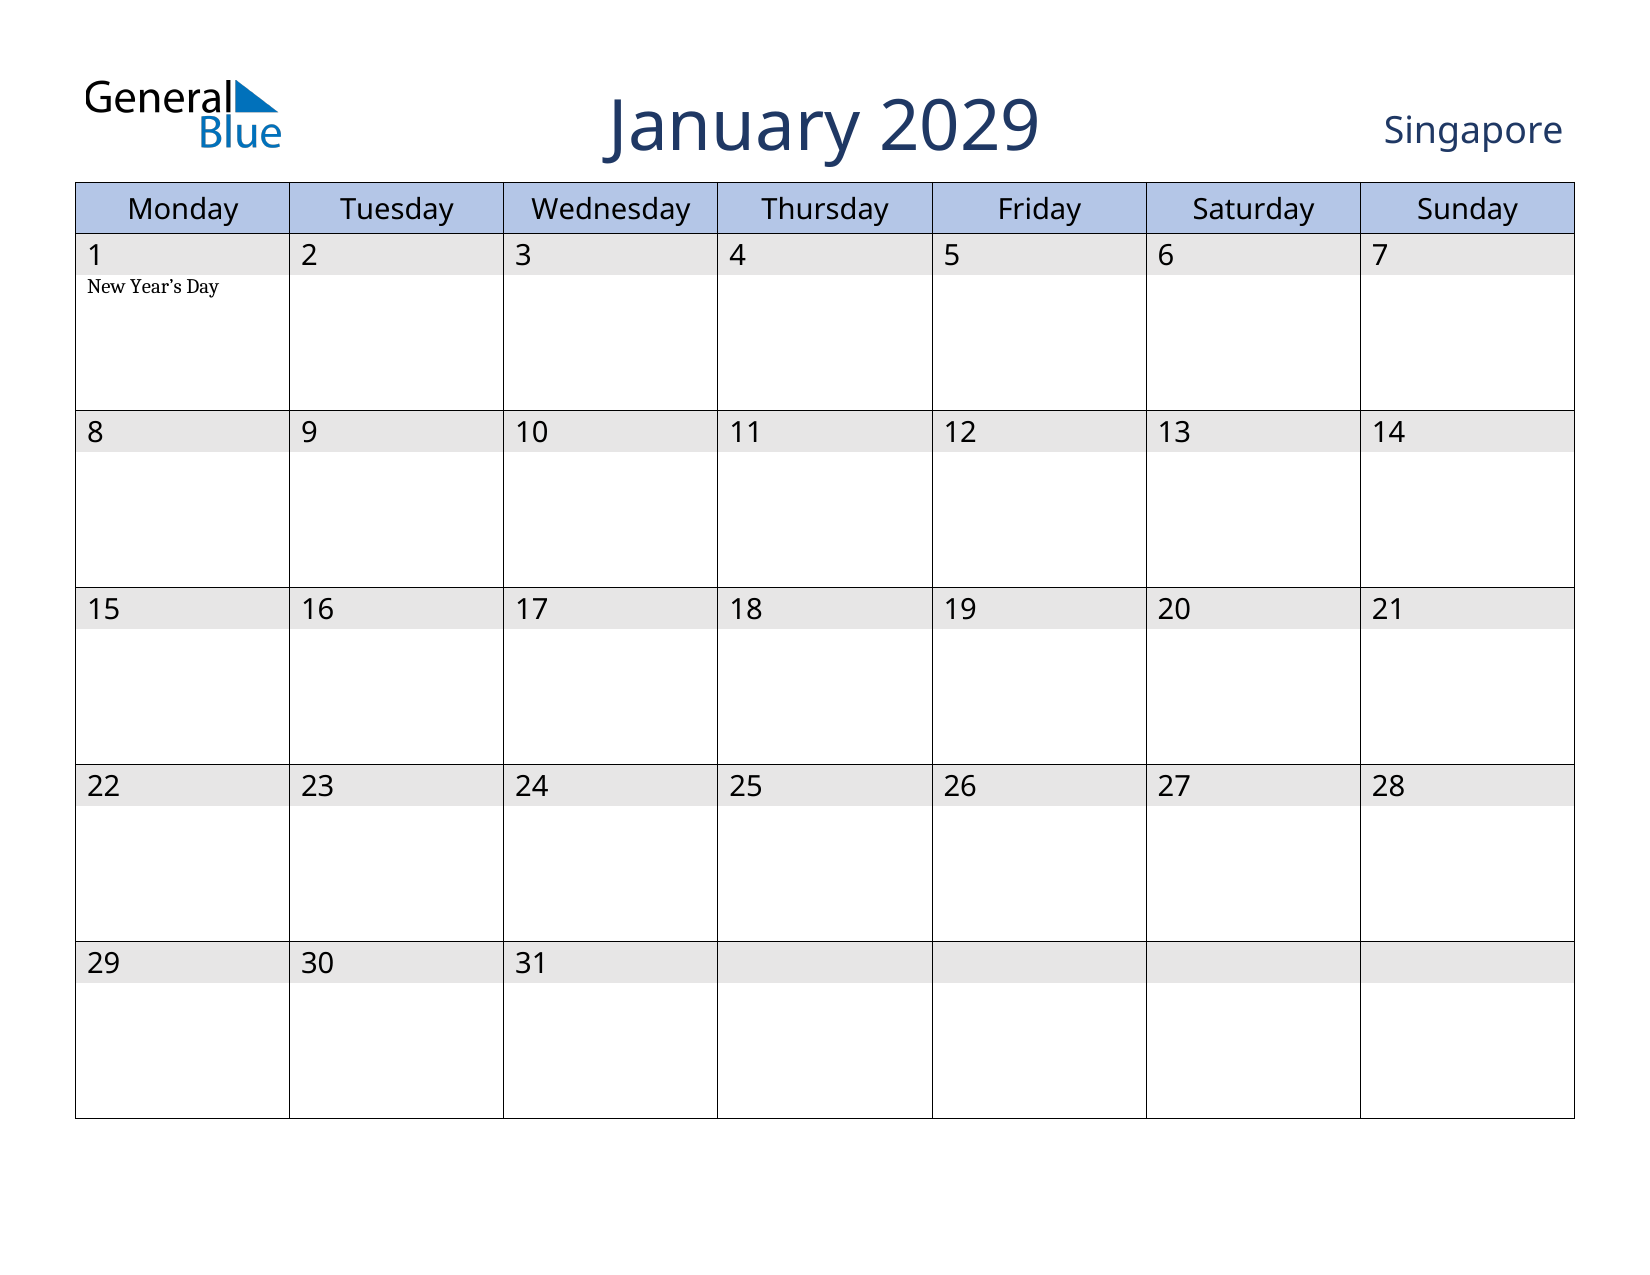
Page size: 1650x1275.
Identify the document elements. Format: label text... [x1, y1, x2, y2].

table_cell [718, 983, 932, 1118]
table_header [76, 75, 503, 182]
table_cell 16 [290, 588, 503, 629]
table_cell [1361, 629, 1574, 764]
table_cell [933, 452, 1146, 587]
table_cell [718, 806, 932, 941]
table_cell [1147, 806, 1360, 941]
table_cell [933, 629, 1146, 764]
table_cell [1147, 275, 1360, 410]
table_cell Wednesday [504, 183, 717, 233]
table_cell [76, 452, 289, 587]
table_cell 27 [1147, 765, 1360, 806]
table_cell [1361, 452, 1574, 587]
table_cell New Year’s Day [76, 275, 289, 410]
table_cell Monday [76, 183, 289, 233]
table_cell [1361, 983, 1574, 1118]
table_cell [933, 806, 1146, 941]
table_cell [504, 806, 717, 941]
table_cell [718, 275, 932, 410]
table_cell 25 [718, 765, 932, 806]
table_cell 31 [504, 942, 717, 983]
table_cell [933, 983, 1146, 1118]
table_cell 19 [933, 588, 1146, 629]
table_cell 15 [76, 588, 289, 629]
table_cell [718, 942, 932, 983]
table_cell 28 [1361, 765, 1574, 806]
table_cell [933, 942, 1146, 983]
table_cell [504, 452, 717, 587]
table_cell [1147, 452, 1360, 587]
table_cell 5 [933, 234, 1146, 275]
table_cell [1361, 275, 1574, 410]
table_cell 7 [1361, 234, 1574, 275]
table_cell [933, 275, 1146, 410]
table_cell [76, 983, 289, 1118]
table_cell 17 [504, 588, 717, 629]
table_header Singapore [1146, 75, 1574, 182]
table_cell 29 [76, 942, 289, 983]
table_cell 10 [504, 411, 717, 452]
table_cell 20 [1147, 588, 1360, 629]
table_cell [290, 275, 503, 410]
table_cell 26 [933, 765, 1146, 806]
table_cell 22 [76, 765, 289, 806]
table_cell [290, 629, 503, 764]
table_cell 4 [718, 234, 932, 275]
table_cell [290, 452, 503, 587]
table_cell 1 [76, 234, 289, 275]
table_cell 9 [290, 411, 503, 452]
table_cell 13 [1147, 411, 1360, 452]
table_cell [1147, 983, 1360, 1118]
table_cell [1361, 806, 1574, 941]
table_cell [76, 806, 289, 941]
table_cell 2 [290, 234, 503, 275]
table_cell Saturday [1147, 183, 1360, 233]
table_cell Thursday [718, 183, 932, 233]
table_cell [1361, 942, 1574, 983]
table_cell 3 [504, 234, 717, 275]
table_cell 14 [1361, 411, 1574, 452]
table_cell 23 [290, 765, 503, 806]
table_cell [504, 629, 717, 764]
table_cell 21 [1361, 588, 1574, 629]
table_cell 18 [718, 588, 932, 629]
table_cell 24 [504, 765, 717, 806]
table_cell [76, 629, 289, 764]
table_cell 30 [290, 942, 503, 983]
table_cell [718, 629, 932, 764]
table_cell 11 [718, 411, 932, 452]
table_cell [290, 806, 503, 941]
table_cell Friday [933, 183, 1146, 233]
table_cell [504, 275, 717, 410]
table_cell 8 [76, 411, 289, 452]
table_cell 12 [933, 411, 1146, 452]
table_cell Tuesday [290, 183, 503, 233]
picture [86, 80, 281, 148]
table_cell [718, 452, 932, 587]
table_cell Sunday [1361, 183, 1574, 233]
table_cell [1147, 629, 1360, 764]
table_cell [504, 983, 717, 1118]
table_cell [290, 983, 503, 1118]
table_cell 6 [1147, 234, 1360, 275]
table_header January 2029 [504, 75, 1146, 182]
table_cell [1147, 942, 1360, 983]
